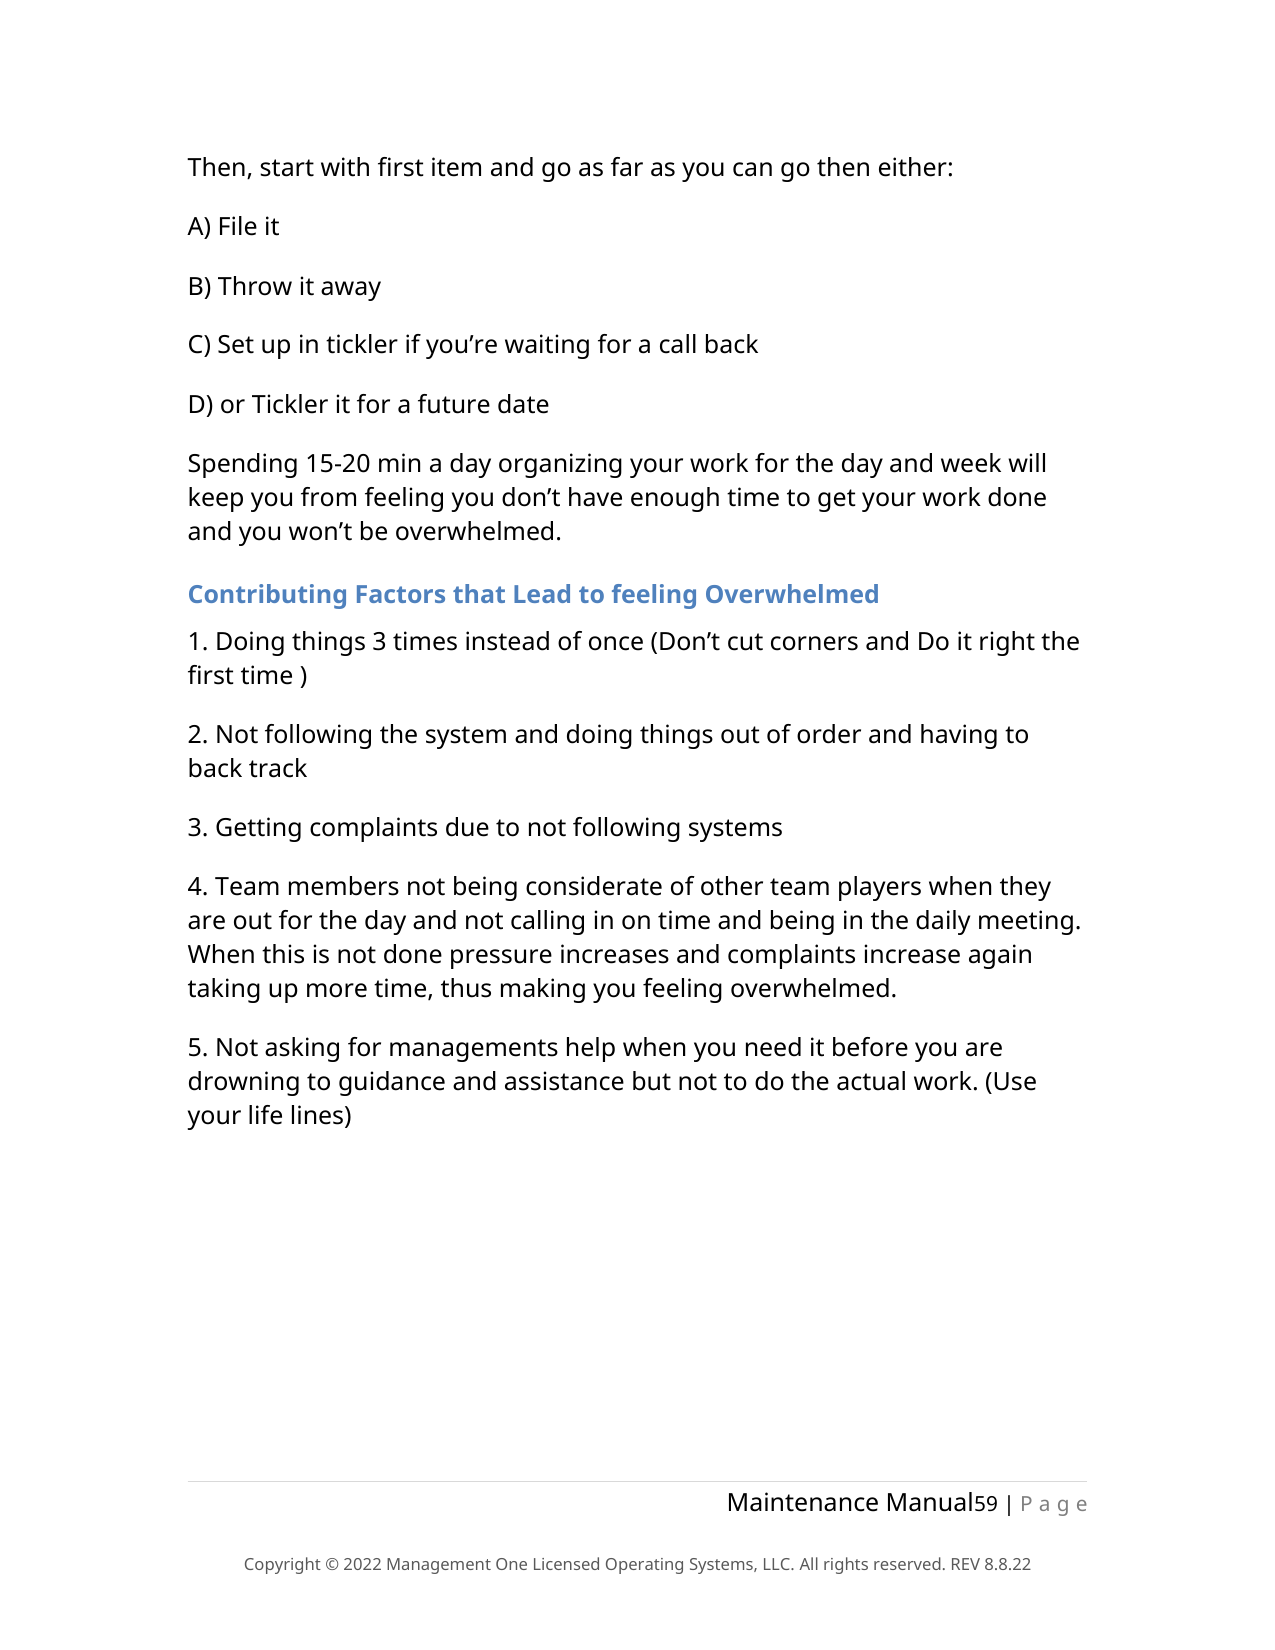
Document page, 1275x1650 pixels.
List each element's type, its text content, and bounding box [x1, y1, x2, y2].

text 3. Getting complaints due to not following systems [187, 809, 1087, 843]
text D) or Tickler it for a future date [187, 386, 1087, 420]
text 4. Team members not being considerate of other team players when they are out for the day and not calling in on time and being in the daily meeting. When this is not done pressure increases and complaints increase again taking up more time, thus making you feeling overwhelmed. [187, 868, 1087, 1005]
text 1. Doing things 3 times instead of once (Don’t cut corners and Do it right the first time ) [187, 623, 1087, 691]
subtitle Contributing Factors that Lead to feeling Overwhelmed [187, 577, 1087, 611]
text Spending 15-20 min a day organizing your work for the day and week will keep you from feeling you don’t have enough time to get your work done and you won’t be overwhelmed. [187, 445, 1087, 547]
text C) Set up in tickler if you’re waiting for a call back [187, 327, 1087, 361]
text B) Throw it away [187, 268, 1087, 302]
text 2. Not following the system and doing things out of order and having to back track [187, 716, 1087, 784]
text 5. Not asking for managements help when you need it before you are drowning to guidance and assistance but not to do the actual work. (Use your life lines) [187, 1030, 1087, 1132]
text A) File it [187, 209, 1087, 243]
text Then, start with first item and go as far as you can go then either: [187, 150, 1087, 184]
